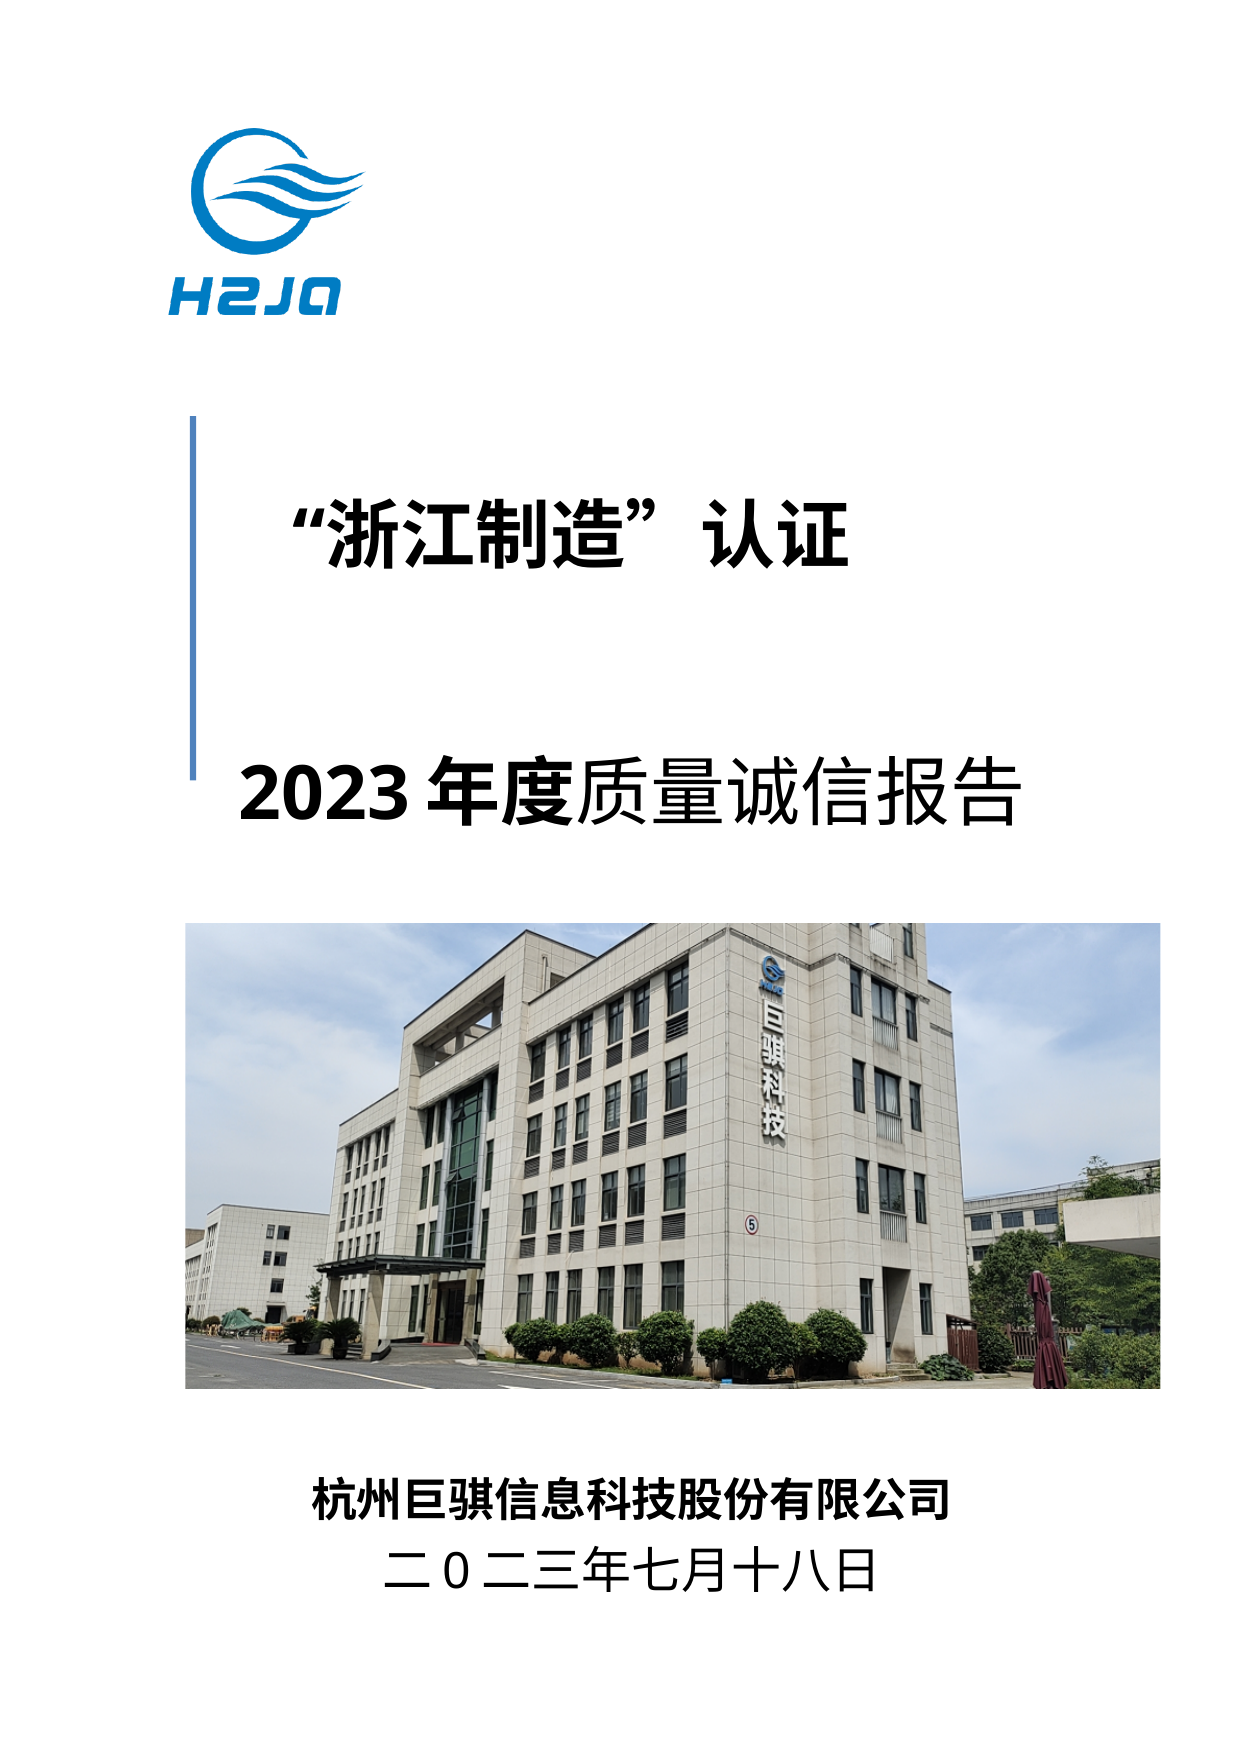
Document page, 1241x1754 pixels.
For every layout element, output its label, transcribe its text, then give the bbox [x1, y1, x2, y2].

text 2023年度质量诚信报告 [142, 732, 1121, 841]
picture [185, 923, 1161, 1389]
text “浙江制造”认证 [142, 475, 1121, 584]
text 杭州巨骐信息科技股份有限公司 [142, 1464, 1121, 1530]
picture [168, 128, 366, 315]
text 二0二三年七月十八日 [142, 1530, 1121, 1603]
